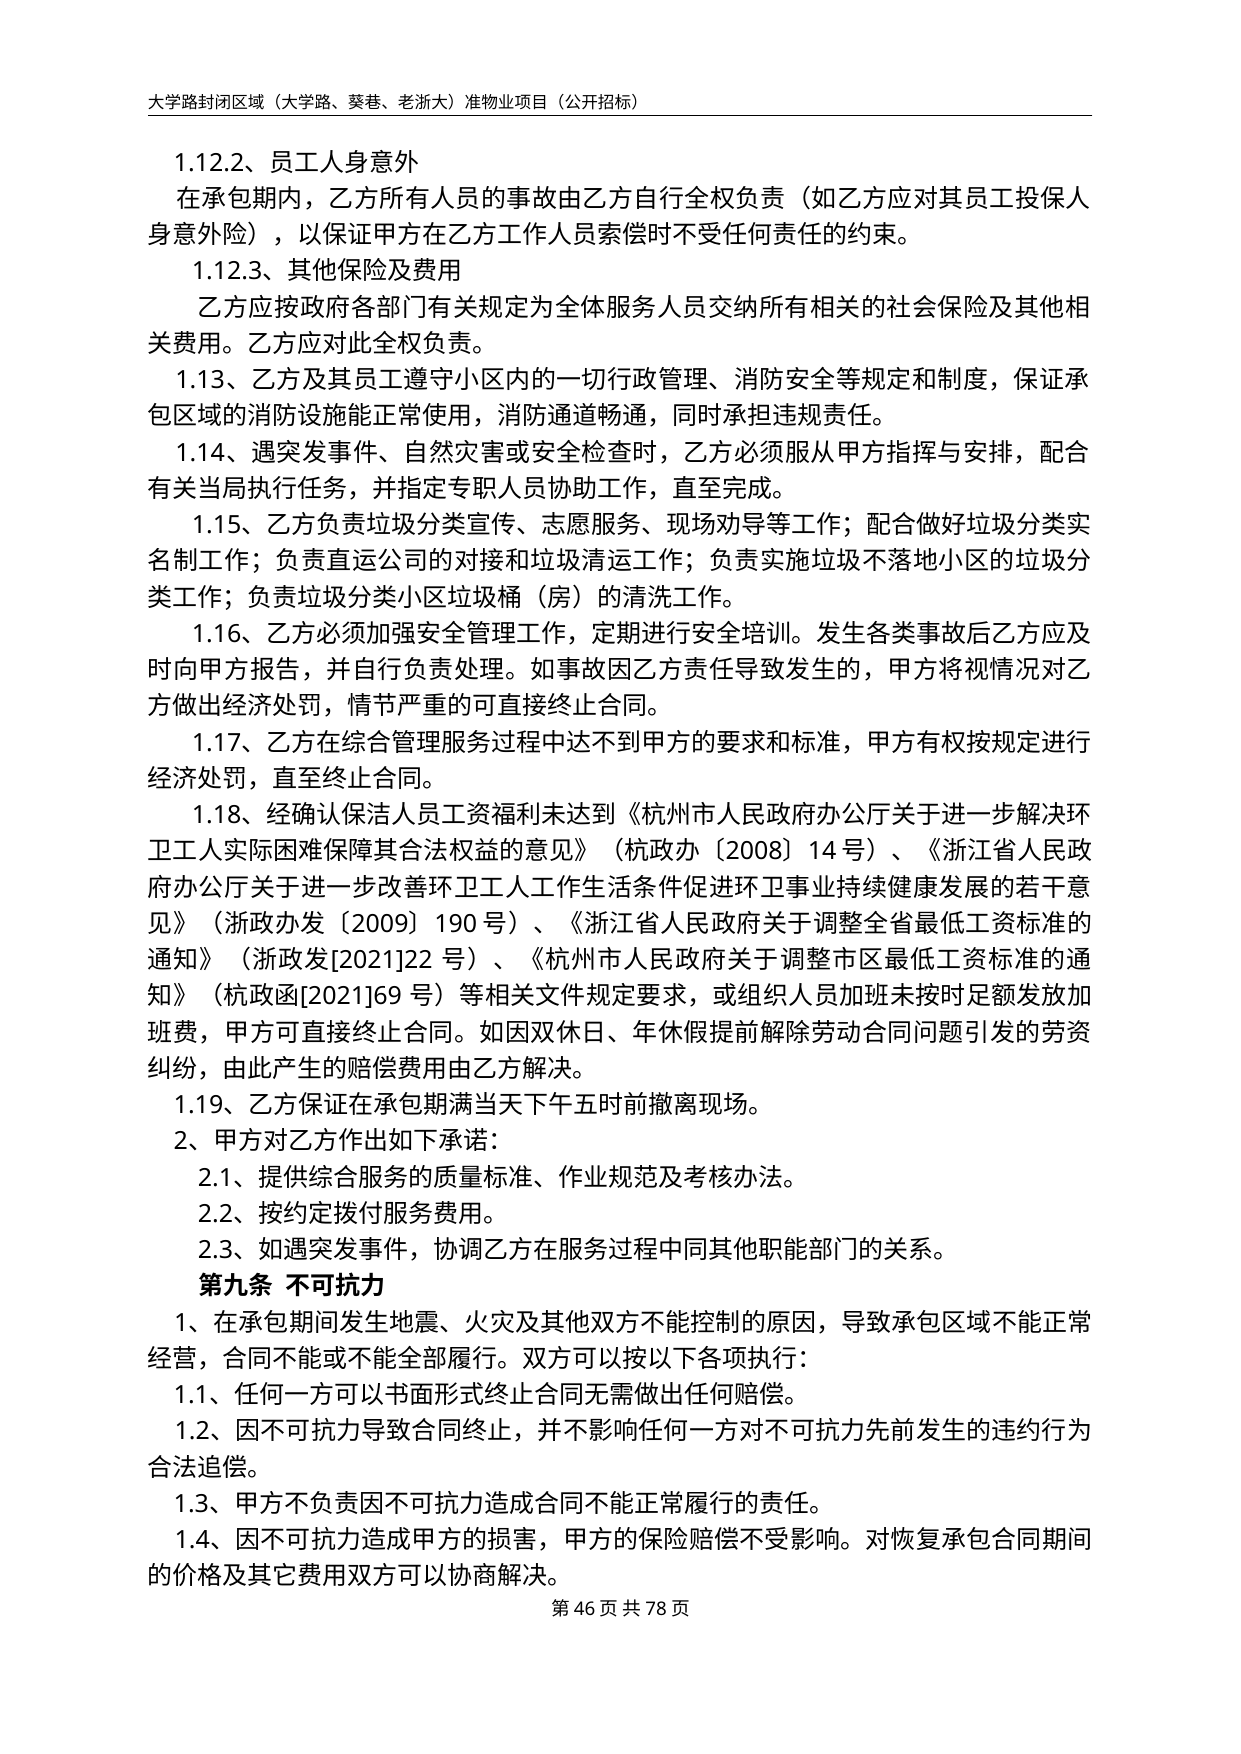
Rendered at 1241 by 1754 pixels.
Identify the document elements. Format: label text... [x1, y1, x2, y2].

text 2.2、按约定拨付服务费用。 [148, 1193, 1092, 1229]
text 2.1、提供综合服务的质量标准、作业规范及考核办法。 [148, 1157, 1092, 1193]
text 1.18、经确认保洁人员工资福利未达到《杭州市人民政府办公厅关于进一步解决环卫工人实际困难保障其合法权益的意见》（杭政办〔2008〕14号）、《浙江省人民政府办公厅关于进一步改善环卫工人工作生活条件促进环卫事业持续健康发展的若干意见》（浙政办发〔2009〕190号）、《浙江省人民政府关于调整全省最低工资标准的通知》（浙政发[2021]22 号）、《杭州市人民政府关于调整市区最低工资标准的通知》（杭政函[2021]69 号）等相关文件规定要求，或组织人员加班未按时足额发放加班费，甲方可直接终止合同。如因双休日、年休假提前解除劳动合同问题引发的劳资纠纷，由此产生的赔偿费用由乙方解决。 1.19、乙方保证在承包期满当天下午五时前撤离现场。 2、甲方对乙方作出如下承诺： [148, 794, 1092, 1157]
text 1.15、乙方负责垃圾分类宣传、志愿服务、现场劝导等工作；配合做好垃圾分类实名制工作；负责直运公司的对接和垃圾清运工作；负责实施垃圾不落地小区的垃圾分类工作；负责垃圾分类小区垃圾桶（房）的清洗工作。 [148, 504, 1092, 613]
text 1.17、乙方在综合管理服务过程中达不到甲方的要求和标准，甲方有权按规定进行经济处罚，直至终止合同。 [148, 722, 1092, 794]
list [148, 1266, 1092, 1592]
text 2.3、如遇突发事件，协调乙方在服务过程中同其他职能部门的关系。 [148, 1229, 1092, 1266]
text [148, 142, 1092, 251]
text 1.16、乙方必须加强安全管理工作，定期进行安全培训。发生各类事故后乙方应及时向甲方报告，并自行负责处理。如事故因乙方责任导致发生的，甲方将视情况对乙方做出经济处罚，情节严重的可直接终止合同。 [148, 613, 1092, 722]
text 乙方应按政府各部门有关规定为全体服务人员交纳所有相关的社会保险及其他相关费用。乙方应对此全权负责。 1.13、乙方及其员工遵守小区内的一切行政管理、消防安全等规定和制度，保证承包区域的消防设施能正常使用，消防通道畅通，同时承担违规责任。 1.14、遇突发事件、自然灾害或安全检查时，乙方必须服从甲方指挥与安排，配合有关当局执行任务，并指定专职人员协助工作，直至完成。 [148, 287, 1092, 504]
text 1.12.3、其他保险及费用 [148, 251, 1092, 287]
